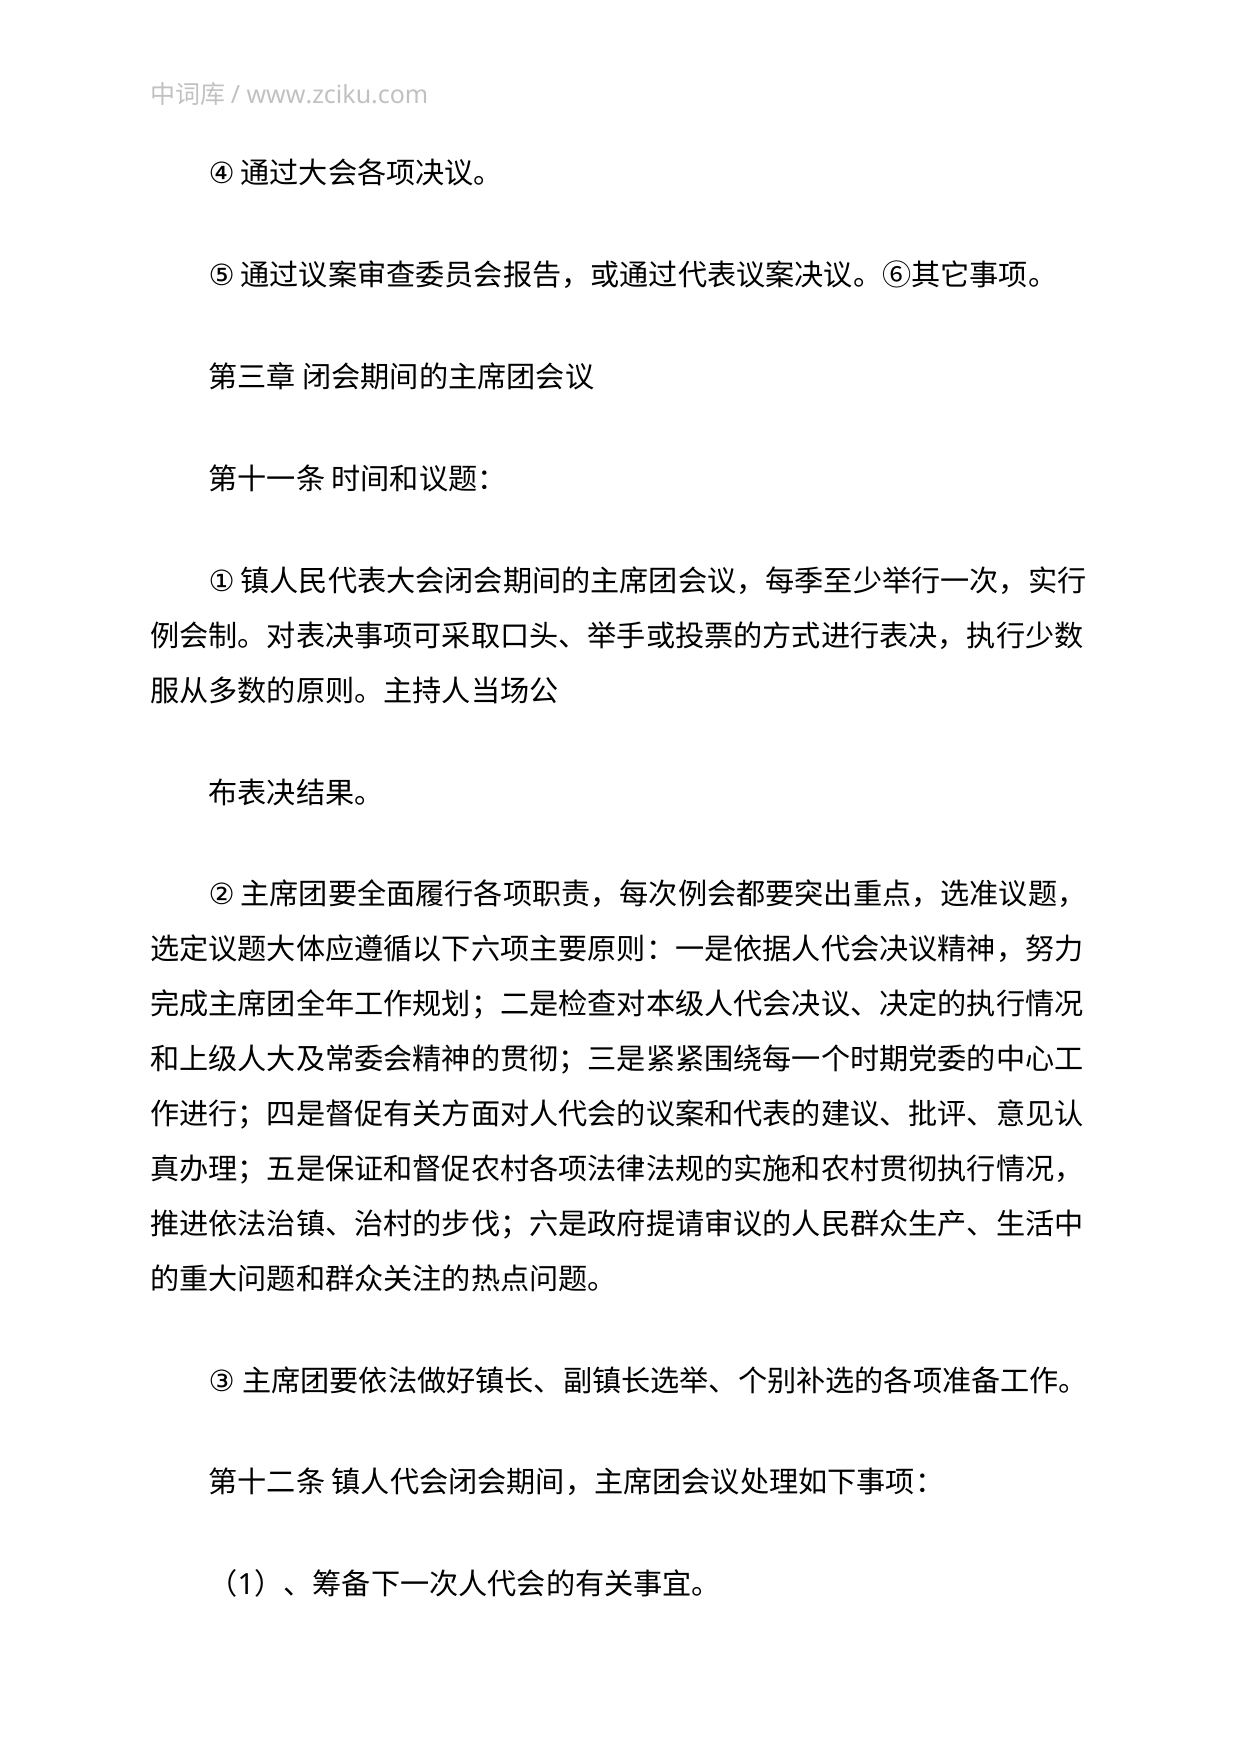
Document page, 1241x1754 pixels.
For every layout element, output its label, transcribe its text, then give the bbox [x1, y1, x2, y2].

text ③ 主席团要依法做好镇长、副镇长选举、个别补选的各项准备工作。 [150, 1357, 1090, 1399]
text ②主席团要全面履行各项职责，每次例会都要突出重点，选准议题，选定议题大体应遵循以下六项主要原则：一是依据人代会决议精神，努力完成主席团全年工作规划；二是检查对本级人代会决议、决定的执行情况和上级人大及常委会精神的贯彻；三是紧紧围绕每一个时期党委的中心工作进行；四是督促有关方面对人代会的议案和代表的建议、批评、意见认真办理；五是保证和督促农村各项法律法规的实施和农村贯彻执行情况，推进依法治镇、治村的步伐；六是政府提请审议的人民群众生产、生活中的重大问题和群众关注的热点问题。 [150, 871, 1090, 1298]
text ①镇人民代表大会闭会期间的主席团会议，每季至少举行一次，实行例会制。对表决事项可采取口头、举手或投票的方式进行表决，执行少数服从多数的原则。主持人当场公 [150, 557, 1090, 710]
text ④通过大会各项决议。 [150, 150, 1090, 192]
text 第十二条 镇人代会闭会期间，主席团会议处理如下事项： [150, 1459, 1090, 1501]
text 第三章 闭会期间的主席团会议 [150, 354, 1090, 396]
text 第十一条 时间和议题： [150, 456, 1090, 498]
text ⑤通过议案审查委员会报告，或通过代表议案决议。⑥其它事项。 [150, 252, 1090, 294]
text 布表决结果。 [150, 769, 1090, 811]
text （1）、筹备下一次人代会的有关事宜。 [150, 1561, 1090, 1603]
